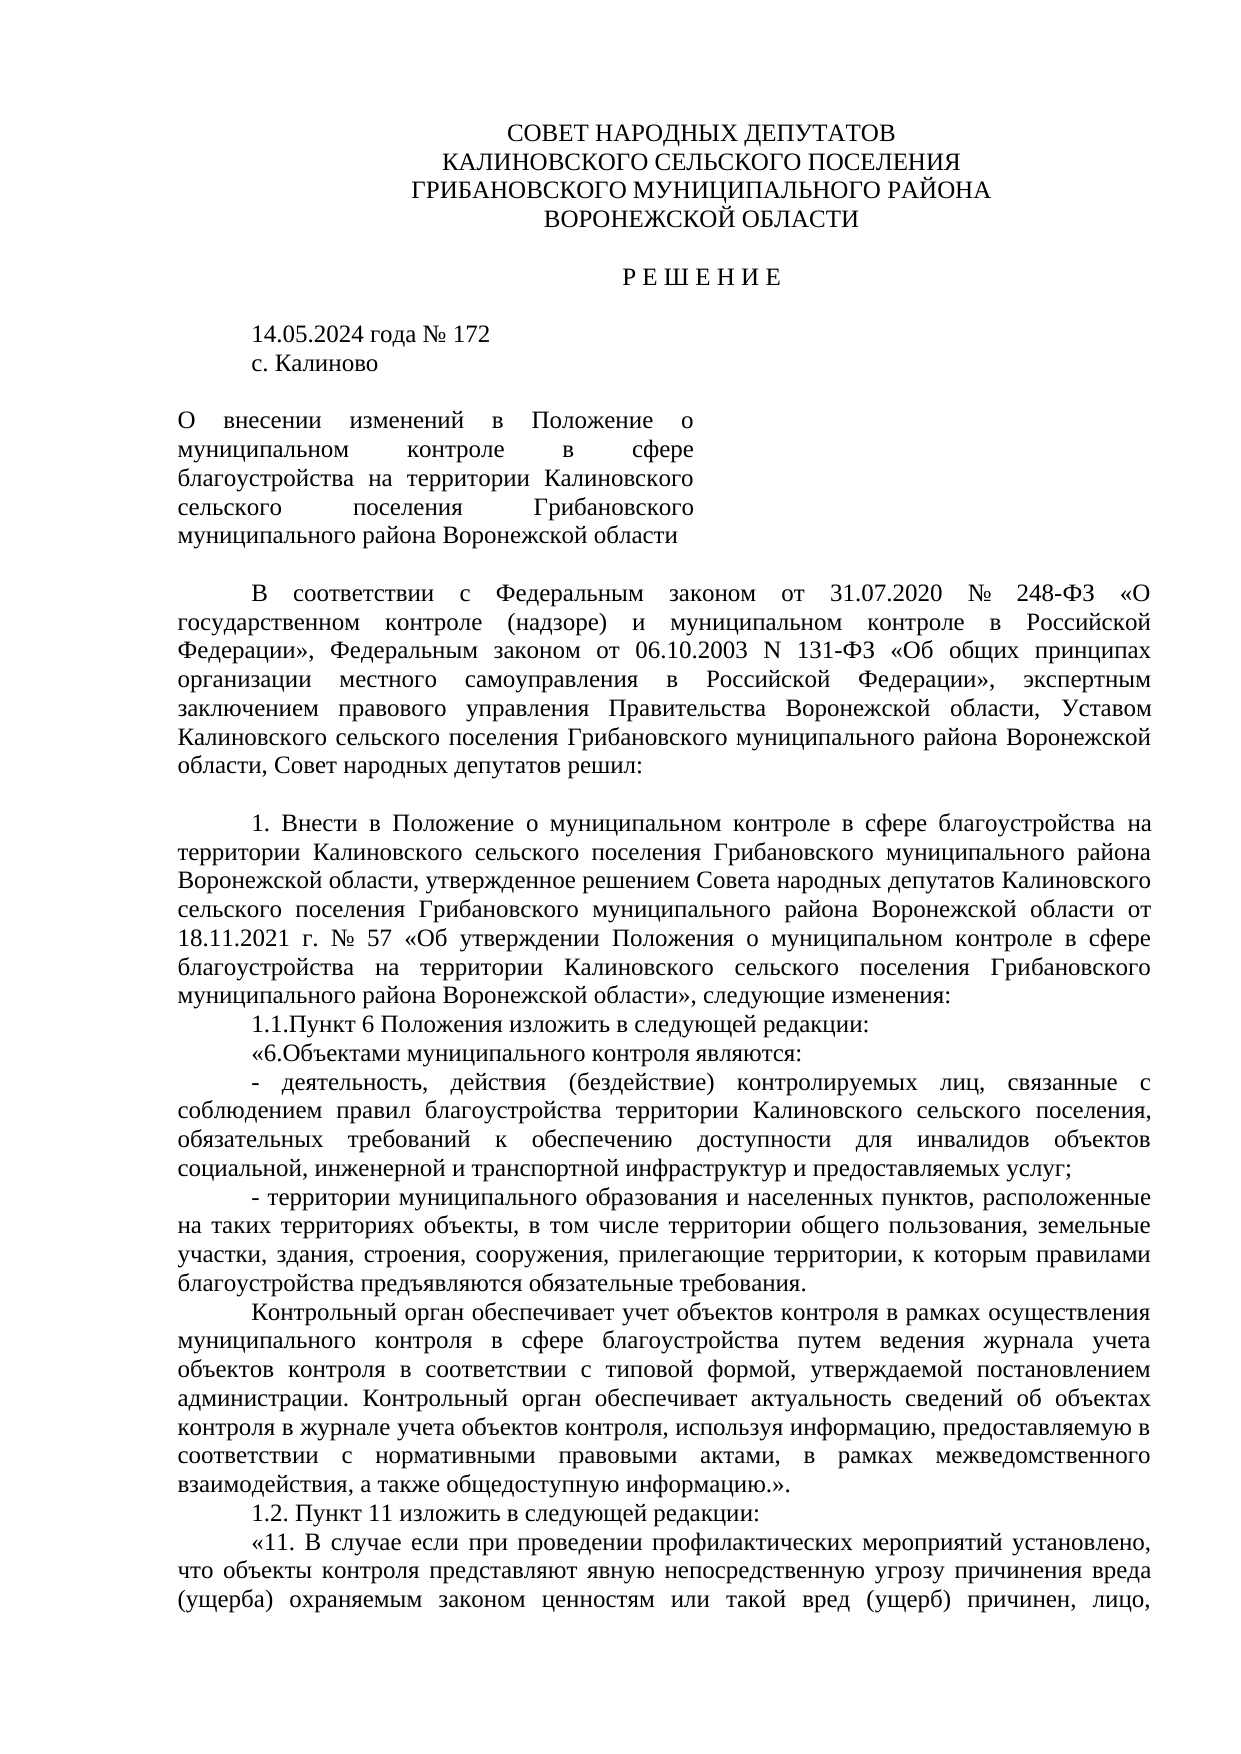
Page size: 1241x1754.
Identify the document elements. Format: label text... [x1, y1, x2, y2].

list Контрольный орган обеспечивает учет объектов контроля в рамках осуществления муниципального контроля в сфере благоустройства путем ведения журнала учета объектов контроля в соответствии с типовой формой, утверждаемой постановлением администрации. Контрольный орган обеспечивает актуальность сведений об объектах контроля в журнале учета объектов контроля, используя информацию, предоставляемую в соответствии с нормативными правовыми актами, в рамках межведомственного взаимодействия, а также общедоступную информацию.». [177, 1297, 1152, 1498]
text - деятельность, действия (бездействие) контролируемых лиц, связанные с соблюдением правил благоустройства территории Калиновского сельского поселения, обязательных требований к обеспечению доступности для инвалидов объектов социальной, инженерной и транспортной инфраструктур и предоставляемых услуг; [177, 1067, 1152, 1182]
text Р Е Ш Е Н И Е [177, 262, 1152, 291]
text В соответствии с Федеральным законом от 31.07.2020 № 248-ФЗ «О государственном контроле (надзоре) и муниципальном контроле в Российской Федерации», Федеральным законом от 06.10.2003 N 131-ФЗ «Об общих принципах организации местного самоуправления в Российской Федерации», экспертным заключением правового управления Правительства Воронежской области, Уставом Калиновского сельского поселения Грибановского муниципального района Воронежской области, Совет народных депутатов решил: [177, 578, 1152, 779]
text КАЛИНОВСКОГО СЕЛЬСКОГО ПОСЕЛЕНИЯ [177, 147, 1152, 176]
title О внесении изменений в Положение о муниципальном контроле в сфере благоустройства на территории Калиновского сельского поселения Грибановского муниципального района Воронежской области [177, 406, 694, 549]
text СОВЕТ НАРОДНЫХ ДЕПУТАТОВ [177, 118, 1152, 147]
text 1.2. Пункт 11 изложить в следующей редакции: [177, 1498, 1152, 1527]
list - территории муниципального образования и населенных пунктов, расположенные на таких территориях объекты, в том числе территории общего пользования, земельные участки, здания, строения, сооружения, прилегающие территории, к которым правилами благоустройства предъявляются обязательные требования. [177, 1182, 1152, 1297]
text 14.05.2024 года № 172 [177, 319, 1152, 348]
text 1.1.Пункт 6 Положения изложить в следующей редакции: [177, 1009, 1152, 1038]
text Воронежской области [177, 204, 1152, 233]
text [177, 1527, 1152, 1613]
title 1. Внести в Положение о муниципальном контроле в сфере благоустройства на территории Калиновского сельского поселения Грибановского муниципального района Воронежской области, утвержденное решением Совета народных депутатов Калиновского сельского поселения Грибановского муниципального района Воронежской области от 18.11.2021 г. № 57 «Об утверждении Положения о муниципальном контроле в сфере благоустройства на территории Калиновского сельского поселения Грибановского муниципального района Воронежской области», следующие изменения: [177, 808, 1152, 1009]
text с. Калиново [177, 348, 1152, 377]
text «6.Объектами муниципального контроля являются: [177, 1038, 1152, 1067]
text Грибановского МУНИЦИПАЛЬНОГО района [177, 176, 1152, 204]
